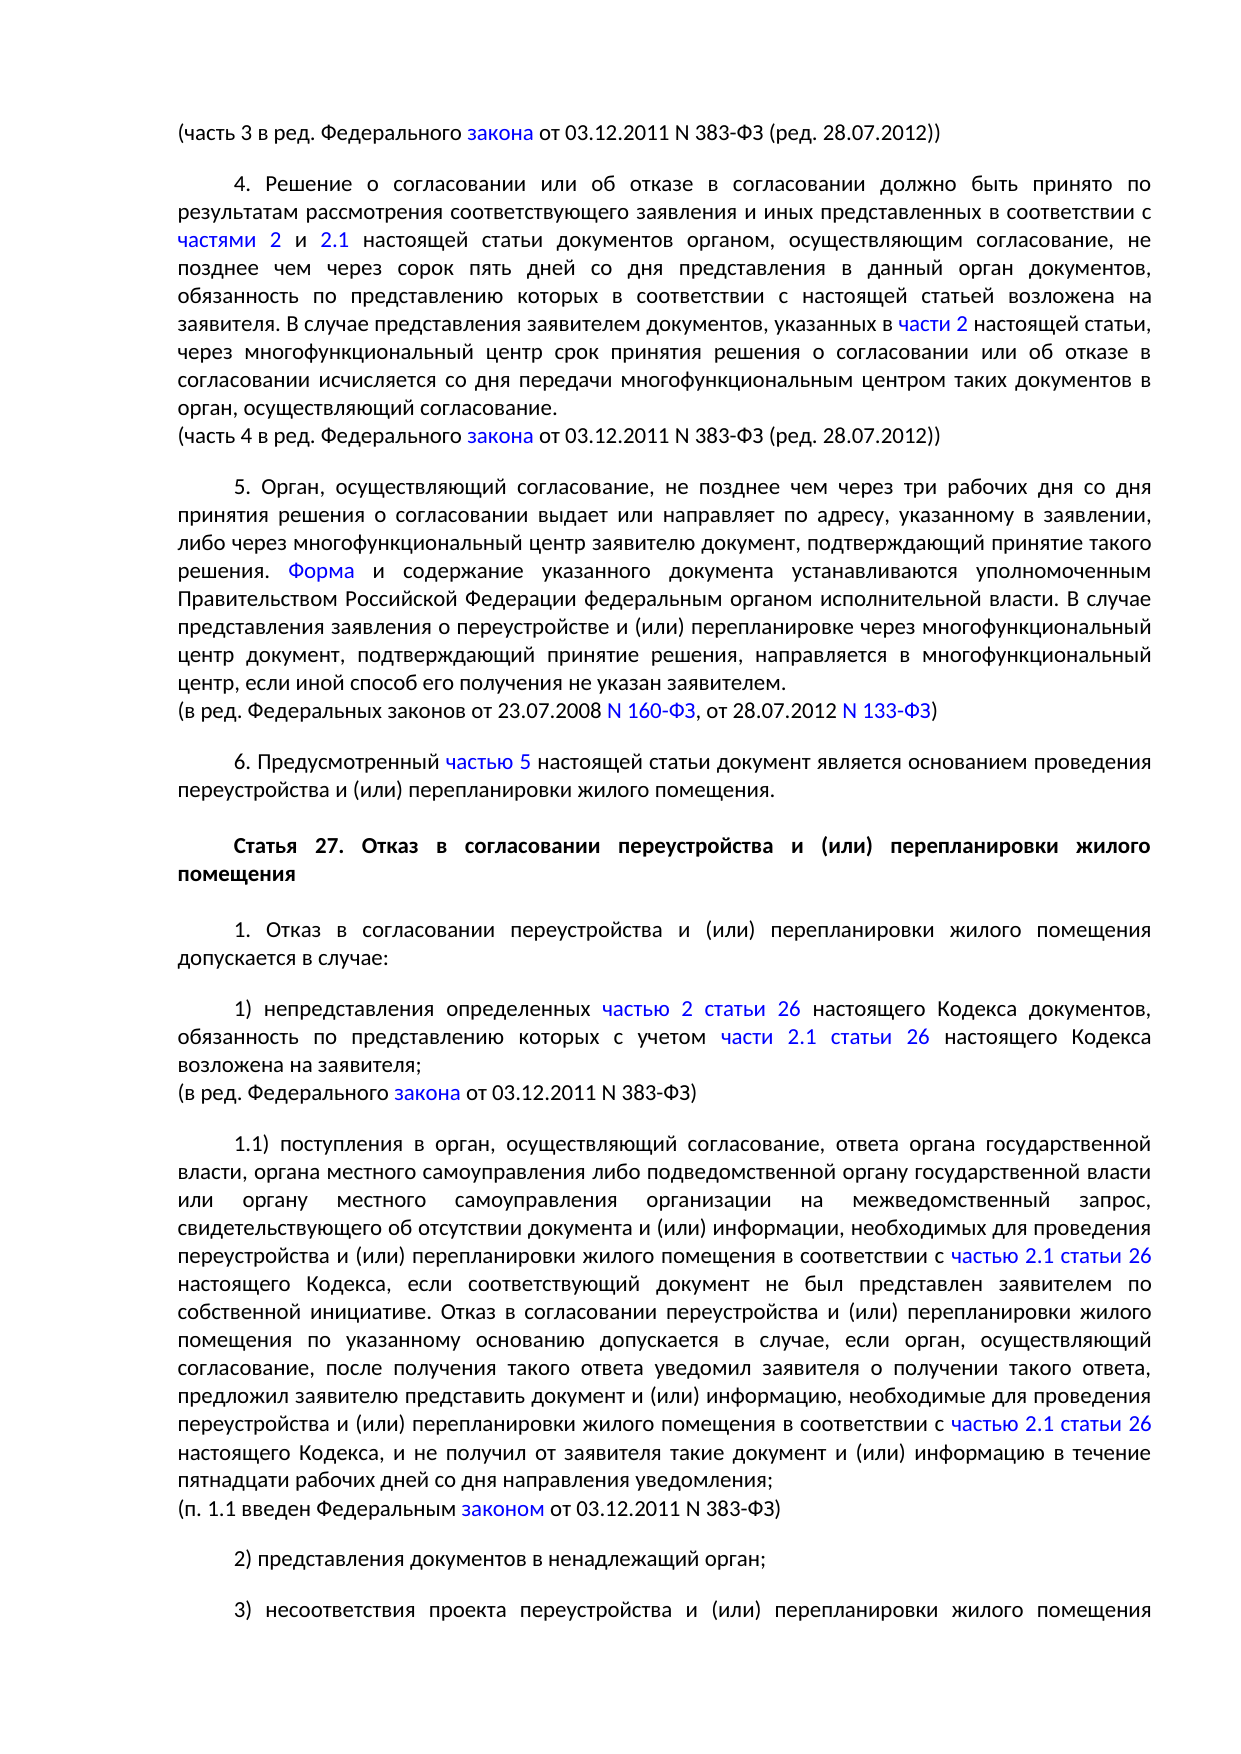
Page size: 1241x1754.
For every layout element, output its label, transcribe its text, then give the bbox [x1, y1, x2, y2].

text 5. Орган, осуществляющий согласование, не позднее чем через три рабочих дня со дня принятия решения о согласовании выдает или направляет по адресу, указанному в заявлении, либо через многофункциональный центр заявителю документ, подтверждающий принятие такого решения. Форма и содержание указанного документа устанавливаются уполномоченным Правительством Российской Федерации федеральным органом исполнительной власти. В случае представления заявления о переустройстве и (или) перепланировке через многофункциональный центр документ, подтверждающий принятие решения, направляется в многофункциональный центр, если иной способ его получения не указан заявителем. [177, 472, 1152, 696]
text 1) непредставления определенных частью 2 статьи 26 настоящего Кодекса документов, обязанность по представлению которых с учетом части 2.1 статьи 26 настоящего Кодекса возложена на заявителя; [177, 994, 1152, 1078]
text 1. Отказ в согласовании переустройства и (или) перепланировки жилого помещения допускается в случае: [177, 915, 1152, 971]
text (п. 1.1 введен Федеральным законом от 03.12.2011 N 383-ФЗ) [177, 1494, 1152, 1522]
title Статья 27. Отказ в согласовании переустройства и (или) перепланировки жилого помещения [177, 831, 1152, 887]
text 1.1) поступления в орган, осуществляющий согласование, ответа органа государственной власти, органа местного самоуправления либо подведомственной органу государственной власти или органу местного самоуправления организации на межведомственный запрос, свидетельствующего об отсутствии документа и (или) информации, необходимых для проведения переустройства и (или) перепланировки жилого помещения в соответствии с частью 2.1 статьи 26 настоящего Кодекса, если соответствующий документ не был представлен заявителем по собственной инициативе. Отказ в согласовании переустройства и (или) перепланировки жилого помещения по указанному основанию допускается в случае, если орган, осуществляющий согласование, после получения такого ответа уведомил заявителя о получении такого ответа, предложил заявителю представить документ и (или) информацию, необходимые для проведения переустройства и (или) перепланировки жилого помещения в соответствии с частью 2.1 статьи 26 настоящего Кодекса, и не получил от заявителя такие документ и (или) информацию в течение пятнадцати рабочих дней со дня направления уведомления; [177, 1129, 1152, 1494]
text 6. Предусмотренный частью 5 настоящей статьи документ является основанием проведения переустройства и (или) перепланировки жилого помещения. [177, 747, 1152, 803]
text 4. Решение о согласовании или об отказе в согласовании должно быть принято по результатам рассмотрения соответствующего заявления и иных представленных в соответствии с частями 2 и 2.1 настоящей статьи документов органом, осуществляющим согласование, не позднее чем через сорок пять дней со дня представления в данный орган документов, обязанность по представлению которых в соответствии с настоящей статьей возложена на заявителя. В случае представления заявителем документов, указанных в части 2 настоящей статьи, через многофункциональный центр срок принятия решения о согласовании или об отказе в согласовании исчисляется со дня передачи многофункциональным центром таких документов в орган, осуществляющий согласование. [177, 169, 1152, 421]
text (в ред. Федерального закона от 03.12.2011 N 383-ФЗ) [177, 1078, 1152, 1106]
text (часть 3 в ред. Федерального закона от 03.12.2011 N 383-ФЗ (ред. 28.07.2012)) [177, 118, 1152, 146]
text 2) представления документов в ненадлежащий орган; [177, 1544, 1152, 1573]
text (в ред. Федеральных законов от 23.07.2008 N 160-ФЗ, от 28.07.2012 N 133-ФЗ) [177, 696, 1152, 724]
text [177, 1596, 1152, 1623]
text (часть 4 в ред. Федерального закона от 03.12.2011 N 383-ФЗ (ред. 28.07.2012)) [177, 421, 1152, 449]
